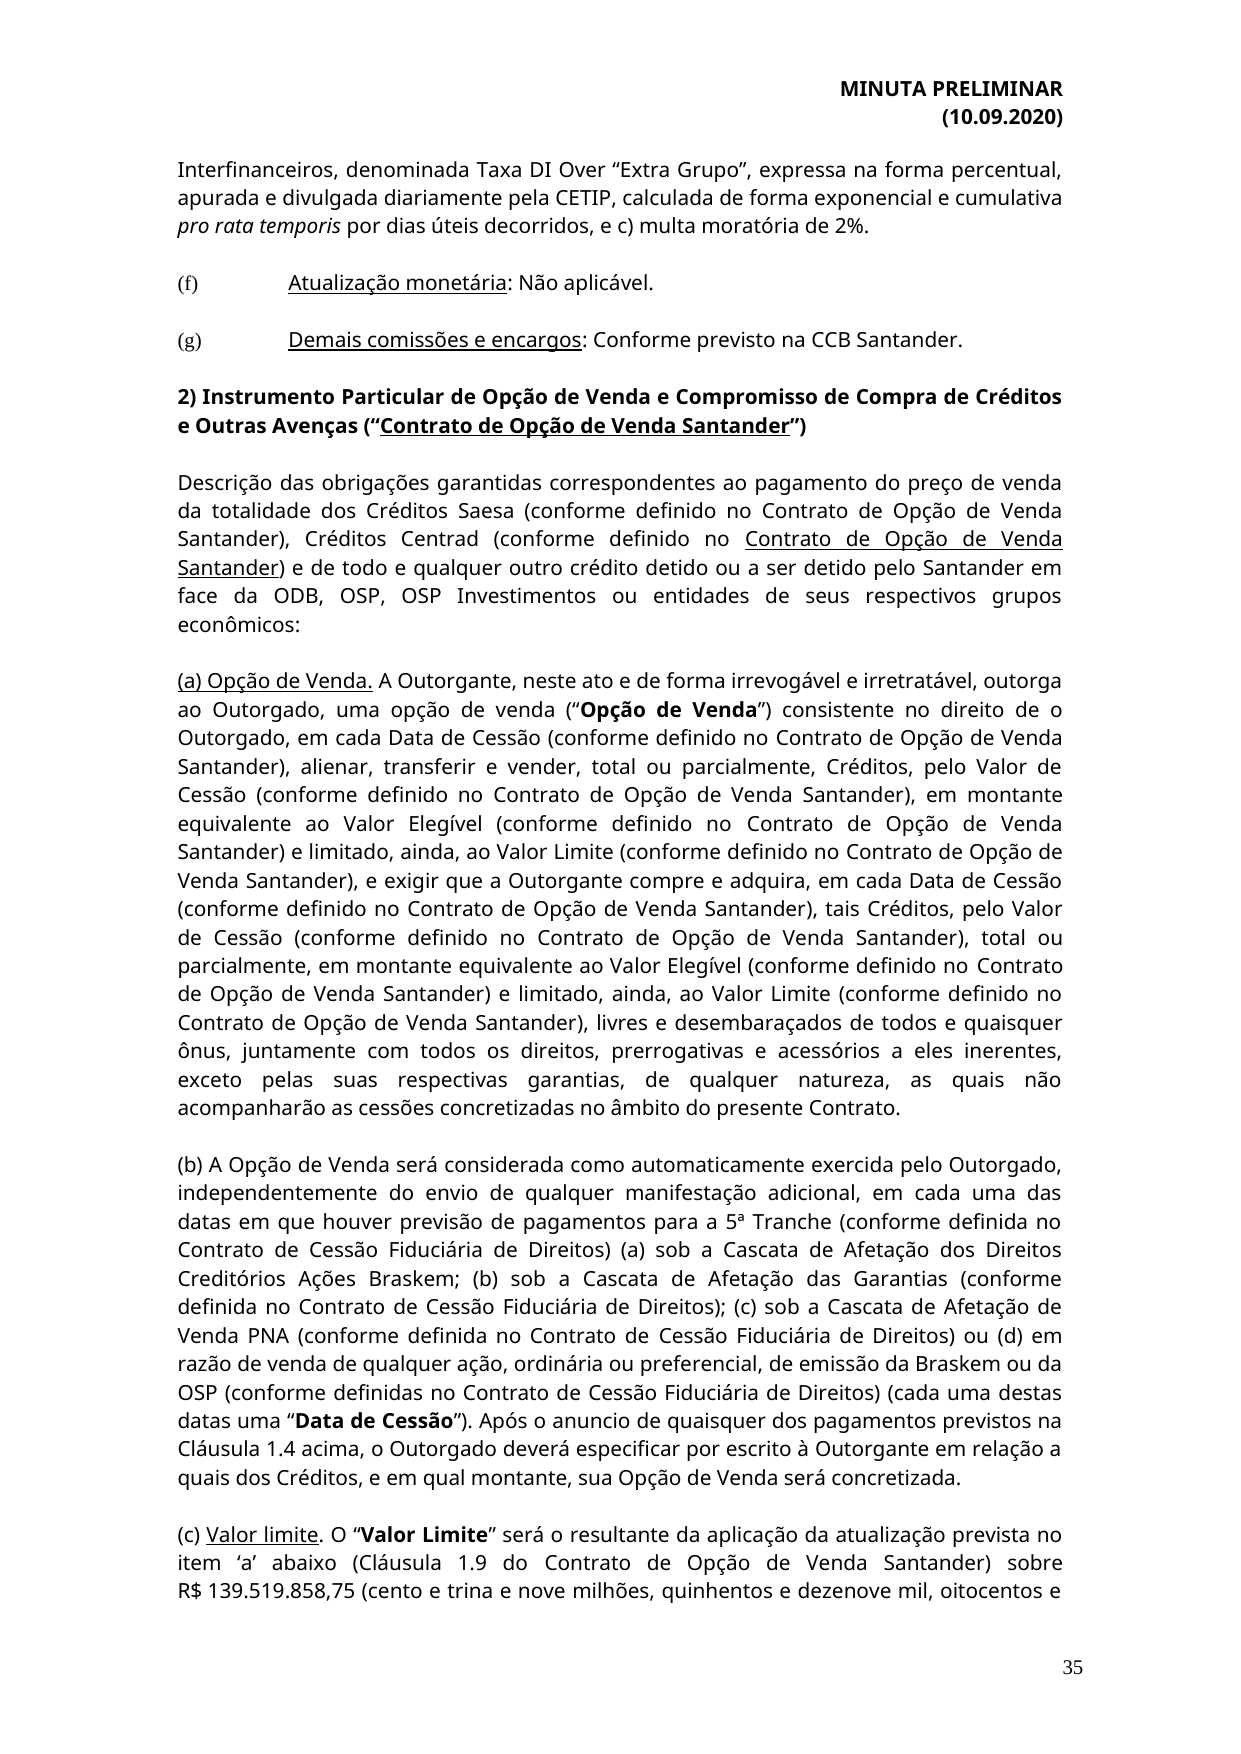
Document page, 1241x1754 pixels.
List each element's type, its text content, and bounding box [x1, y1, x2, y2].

text 2) Instrumento Particular de Opção de Venda e Compromisso de Compra de Créditos e Outras Avenças (“Contrato de Opção de Venda Santander”) [177, 382, 1063, 439]
list Atualização monetária: Não aplicável. [177, 268, 1063, 297]
text (b) A Opção de Venda será considerada como automaticamente exercida pelo Outorgado, independentemente do envio de qualquer manifestação adicional, em cada uma das datas em que houver previsão de pagamentos para a 5ª Tranche (conforme definida no Contrato de Cessão Fiduciária de Direitos) (a) sob a Cascata de Afetação dos Direitos Creditórios Ações Braskem; (b) sob a Cascata de Afetação das Garantias (conforme definida no Contrato de Cessão Fiduciária de Direitos); (c) sob a Cascata de Afetação de Venda PNA (conforme definida no Contrato de Cessão Fiduciária de Direitos) ou (d) em razão de venda de qualquer ação, ordinária ou preferencial, de emissão da Braskem ou da OSP (conforme definidas no Contrato de Cessão Fiduciária de Direitos) (cada uma destas datas uma “Data de Cessão”). Após o anuncio de quaisquer dos pagamentos previstos na Cláusula 1.4 acima, o Outorgado deverá especificar por escrito à Outorgante em relação a quais dos Créditos, e em qual montante, sua Opção de Venda será concretizada. [177, 1150, 1063, 1491]
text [177, 1520, 1063, 1605]
list Demais comissões e encargos: Conforme previsto na CCB Santander. [177, 325, 1063, 354]
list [177, 155, 1063, 240]
text Descrição das obrigações garantidas correspondentes ao pagamento do preço de venda da totalidade dos Créditos Saesa (conforme definido no Contrato de Opção de Venda Santander), Créditos Centrad (conforme definido no Contrato de Opção de Venda Santander) e de todo e qualquer outro crédito detido ou a ser detido pelo Santander em face da ODB, OSP, OSP Investimentos ou entidades de seus respectivos grupos econômicos: [177, 468, 1063, 638]
text (a) Opção de Venda. A Outorgante, neste ato e de forma irrevogável e irretratável, outorga ao Outorgado, uma opção de venda (“Opção de Venda”) consistente no direito de o Outorgado, em cada Data de Cessão (conforme definido no Contrato de Opção de Venda Santander), alienar, transferir e vender, total ou parcialmente, Créditos, pelo Valor de Cessão (conforme definido no Contrato de Opção de Venda Santander), em montante equivalente ao Valor Elegível (conforme definido no Contrato de Opção de Venda Santander) e limitado, ainda, ao Valor Limite (conforme definido no Contrato de Opção de Venda Santander), e exigir que a Outorgante compre e adquira, em cada Data de Cessão (conforme definido no Contrato de Opção de Venda Santander), tais Créditos, pelo Valor de Cessão (conforme definido no Contrato de Opção de Venda Santander), total ou parcialmente, em montante equivalente ao Valor Elegível (conforme definido no Contrato de Opção de Venda Santander) e limitado, ainda, ao Valor Limite (conforme definido no Contrato de Opção de Venda Santander), livres e desembaraçados de todos e quaisquer ônus, juntamente com todos os direitos, prerrogativas e acessórios a eles inerentes, exceto pelas suas respectivas garantias, de qualquer natureza, as quais não acompanharão as cessões concretizadas no âmbito do presente Contrato. [177, 667, 1063, 1122]
